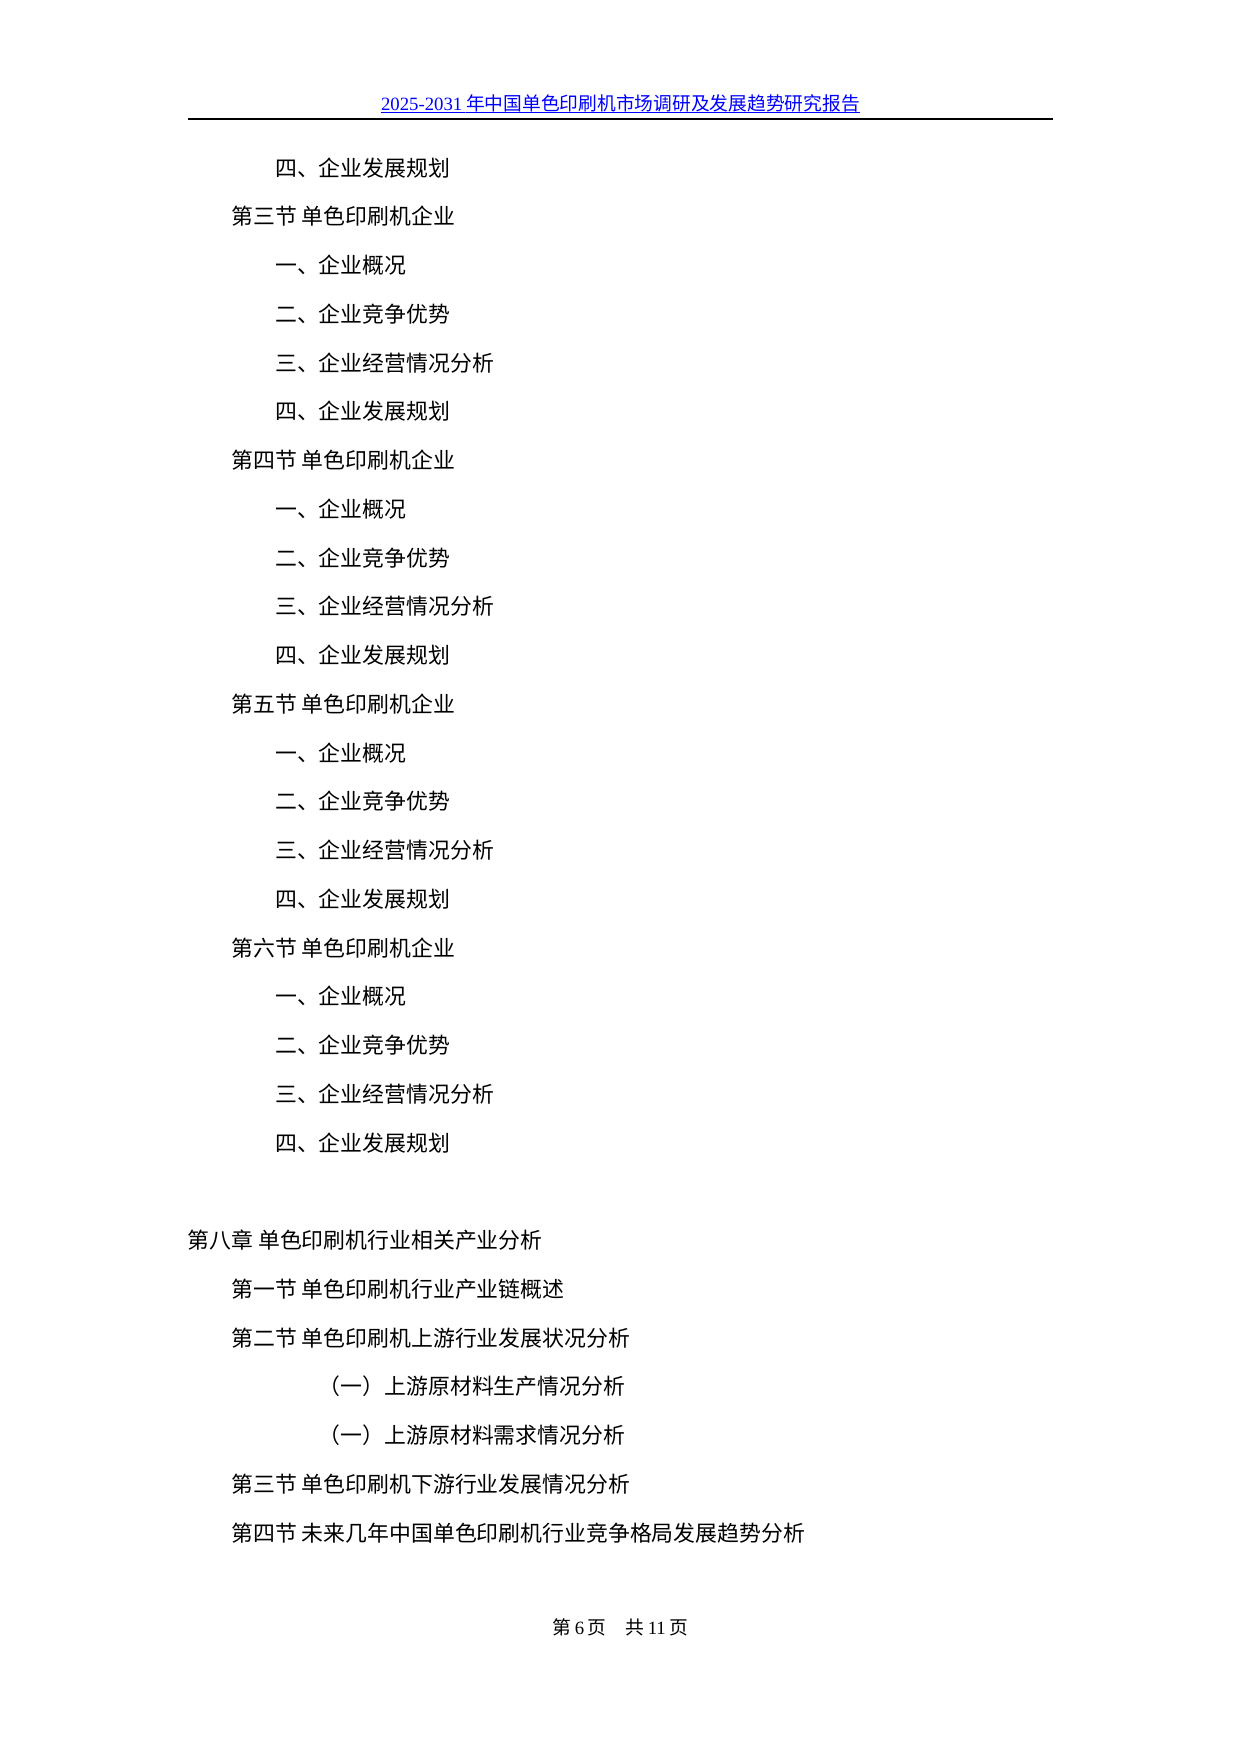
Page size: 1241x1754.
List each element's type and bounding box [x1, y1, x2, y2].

text [187, 150, 1053, 1548]
